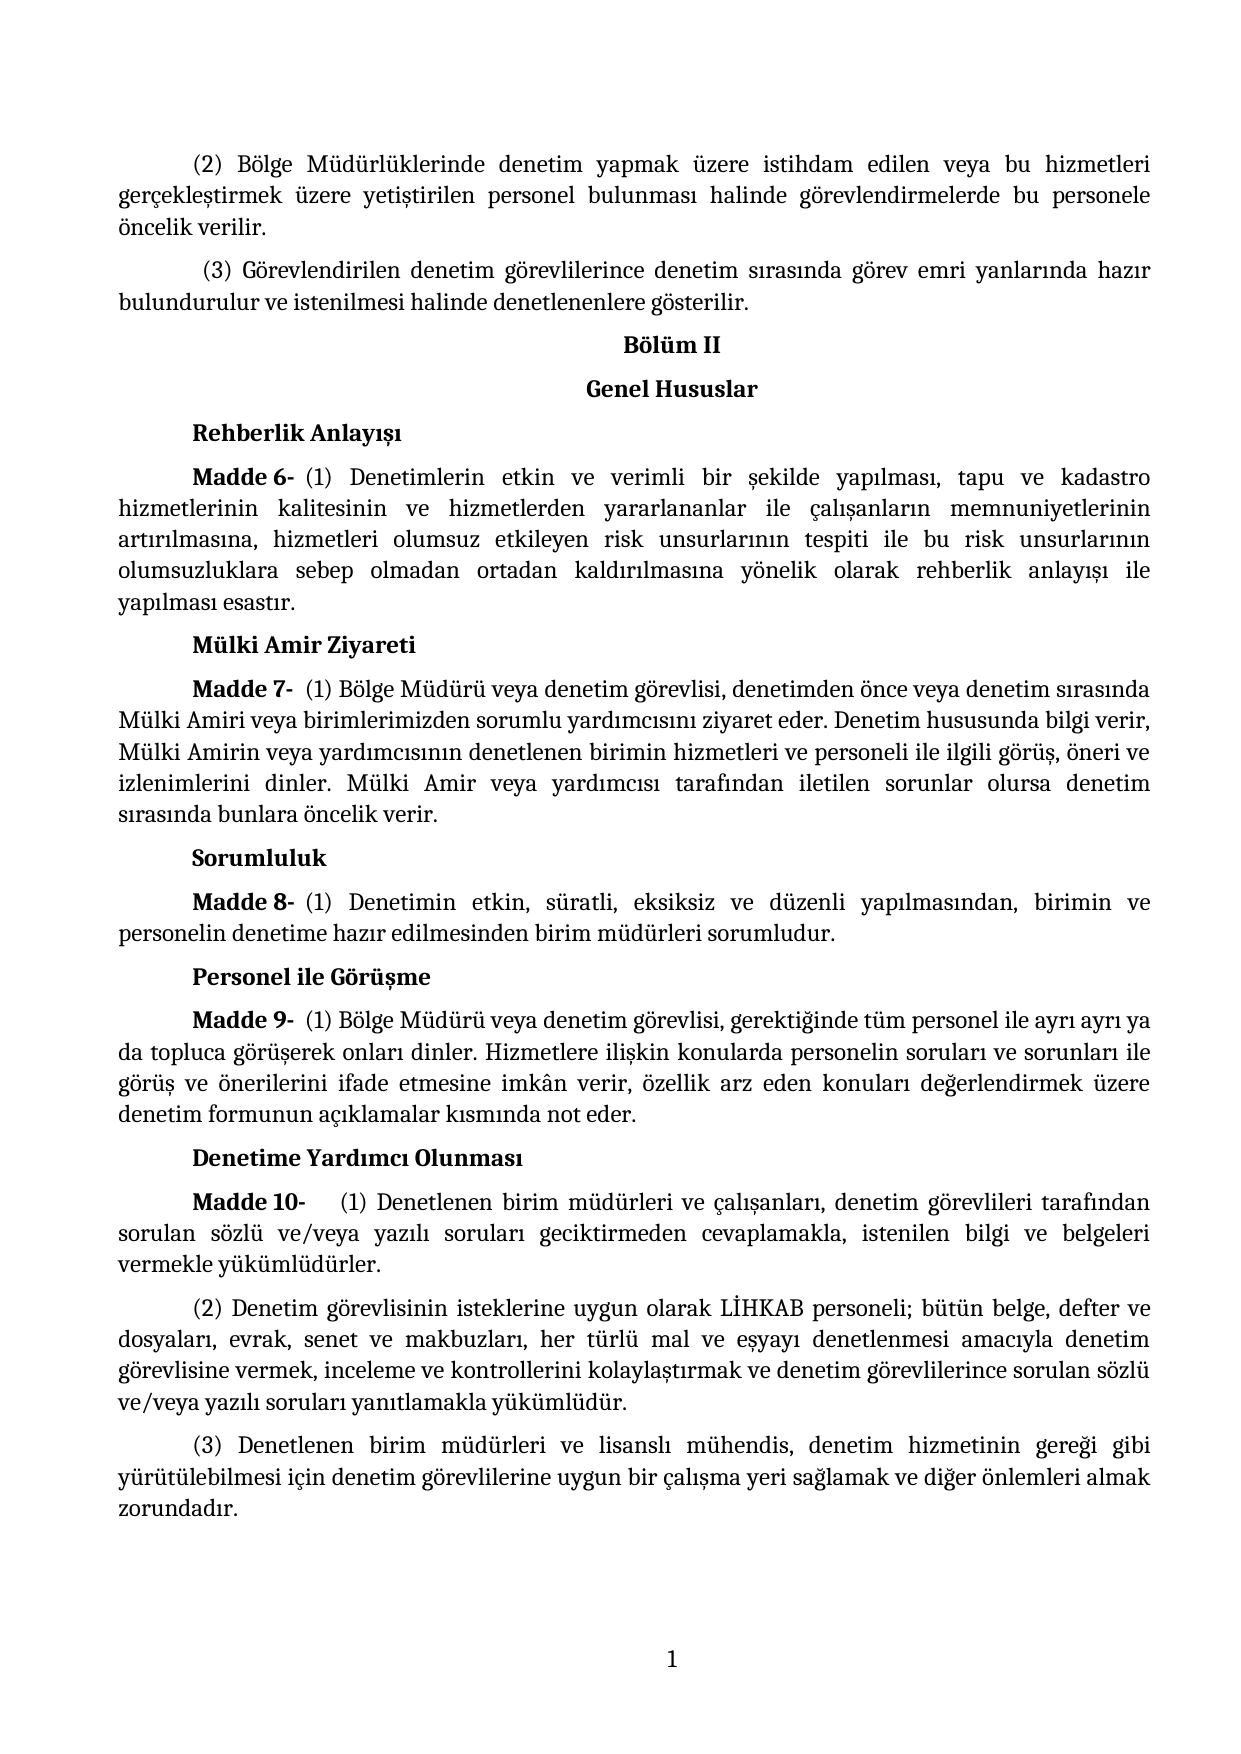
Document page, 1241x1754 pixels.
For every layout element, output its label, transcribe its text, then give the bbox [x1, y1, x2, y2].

subtitle Personel ile Görüşme [118, 960, 1152, 991]
text (3) Denetlenen birim müdürleri ve lisanslı mühendis, denetim hizmetinin gereği gibi yürütülebilmesi için denetim görevlilerine uygun bir çalışma yeri sağlamak ve diğer önlemleri almak zorundadır. [118, 1429, 1152, 1523]
text Denetime Yardımcı Olunması [192, 1141, 1152, 1173]
list (1) Bölge Müdürü veya denetim görevlisi, gerektiğinde tüm personel ile ayrı ayrı ya da topluca görüşerek onları dinler. Hizmetlere ilişkin konularda personelin soruları ve sorunları ile görüş ve önerilerini ifade etmesine imkân verir, özellik arz eden konuları değerlendirmek üzere denetim formunun açıklamalar kısmında not eder. [118, 1004, 1152, 1129]
list (1) Denetimin etkin, süratli, eksiksiz ve düzenli yapılmasından, birimin ve personelin denetime hazır edilmesinden birim müdürleri sorumludur. [118, 885, 1152, 948]
list (1) Denetimlerin etkin ve verimli bir şekilde yapılması, tapu ve kadastro hizmetlerinin kalitesinin ve hizmetlerden yararlananlar ile çalışanların memnuniyetlerinin artırılmasına, hizmetleri olumsuz etkileyen risk unsurlarının tespiti ile bu risk unsurlarının olumsuzluklara sebep olmadan ortadan kaldırılmasına yönelik olarak rehberlik anlayışı ile yapılması esastır. [118, 460, 1152, 616]
list (1) Denetlenen birim müdürleri ve çalışanları, denetim görevlileri tarafından sorulan sözlü ve/veya yazılı soruları geciktirmeden cevaplamakla, istenilen bilgi ve belgeleri vermekle yükümlüdürler. [118, 1185, 1152, 1279]
text (2) Bölge Müdürlüklerinde denetim yapmak üzere istihdam edilen veya bu hizmetleri gerçekleştirmek üzere yetiştirilen personel bulunması halinde görevlendirmelerde bu personele öncelik verilir. [118, 148, 1152, 241]
subtitle Sorumluluk [118, 841, 1152, 873]
list (1) Bölge Müdürü veya denetim görevlisi, denetimden önce veya denetim sırasında Mülki Amiri veya birimlerimizden sorumlu yardımcısını ziyaret eder. Denetim hususunda bilgi verir, Mülki Amirin veya yardımcısının denetlenen birimin hizmetleri ve personeli ile ilgili görüş, öneri ve izlenimlerini dinler. Mülki Amir veya yardımcısı tarafından iletilen sorunlar olursa denetim sırasında bunlara öncelik verir. [118, 673, 1152, 829]
text Genel Hususlar [118, 373, 1152, 404]
text Mülki Amir Ziyareti [118, 629, 1152, 660]
text (2) Denetim görevlisinin isteklerine uygun olarak LİHKAB personeli; bütün belge, defter ve dosyaları, evrak, senet ve makbuzları, her türlü mal ve eşyayı denetlenmesi amacıyla denetim görevlisine vermek, inceleme ve kontrollerini kolaylaştırmak ve denetim görevlilerince sorulan sözlü ve/veya yazılı soruları yanıtlamakla yükümlüdür. [118, 1291, 1152, 1416]
text Bölüm II [118, 329, 1152, 360]
text Rehberlik Anlayışı [192, 416, 1152, 448]
text (3) Görevlendirilen denetim görevlilerince denetim sırasında görev emri yanlarında hazır bulundurulur ve istenilmesi halinde denetlenenlere gösterilir. [118, 254, 1152, 316]
